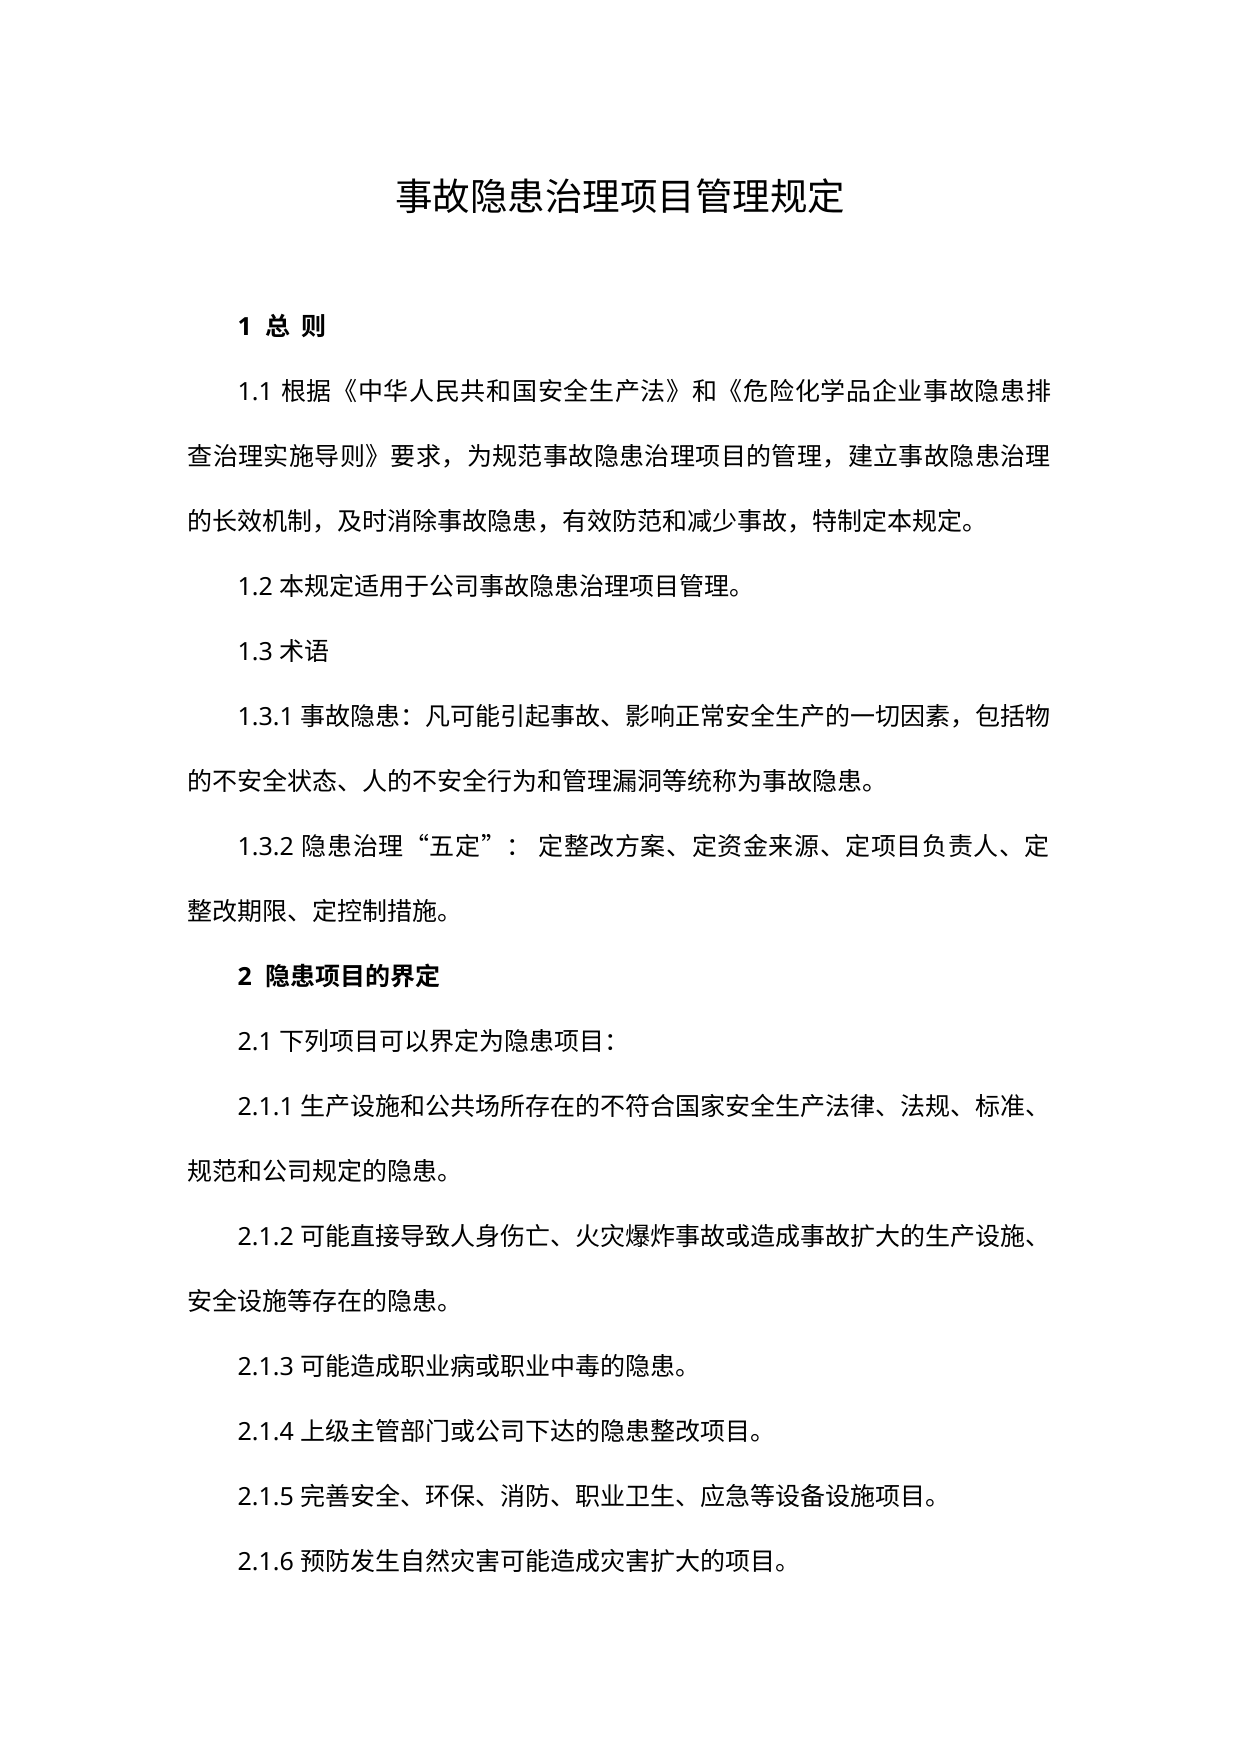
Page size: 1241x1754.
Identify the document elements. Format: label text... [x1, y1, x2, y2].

text 1.2 本规定适用于公司事故隐患治理项目管理。 [187, 552, 1053, 617]
text 2.1 下列项目可以界定为隐患项目： [187, 1007, 1053, 1072]
text 1.3.2 隐患治理“五定”： 定整改方案、定资金来源、定项目负责人、定整改期限、定控制措施。 [187, 812, 1053, 942]
text 2.1.5 完善安全、环保、消防、职业卫生、应急等设备设施项目。 [187, 1462, 1053, 1527]
text 2.1.2 可能直接导致人身伤亡、火灾爆炸事故或造成事故扩大的生产设施、安全设施等存在的隐患。 [187, 1202, 1053, 1332]
text 1.3.1 事故隐患：凡可能引起事故、影响正常安全生产的一切因素，包括物的不安全状态、人的不安全行为和管理漏洞等统称为事故隐患。 [187, 682, 1053, 812]
text 2.1.4 上级主管部门或公司下达的隐患整改项目。 [187, 1397, 1053, 1462]
text 2.1.3 可能造成职业病或职业中毒的隐患。 [187, 1332, 1053, 1397]
text 1.3 术语 [187, 617, 1053, 682]
text 事故隐患治理项目管理规定 [187, 162, 1053, 227]
text 2.1.6 预防发生自然灾害可能造成灾害扩大的项目。 [187, 1527, 1053, 1592]
text 1 总 则 [187, 292, 1053, 357]
text 2.1.1 生产设施和公共场所存在的不符合国家安全生产法律、法规、标准、规范和公司规定的隐患。 [187, 1072, 1053, 1202]
text 1.1 根据《中华人民共和国安全生产法》和《危险化学品企业事故隐患排查治理实施导则》要求，为规范事故隐患治理项目的管理，建立事故隐患治理的长效机制，及时消除事故隐患，有效防范和减少事故，特制定本规定。 [187, 357, 1053, 552]
text 2 隐患项目的界定 [187, 942, 1053, 1007]
